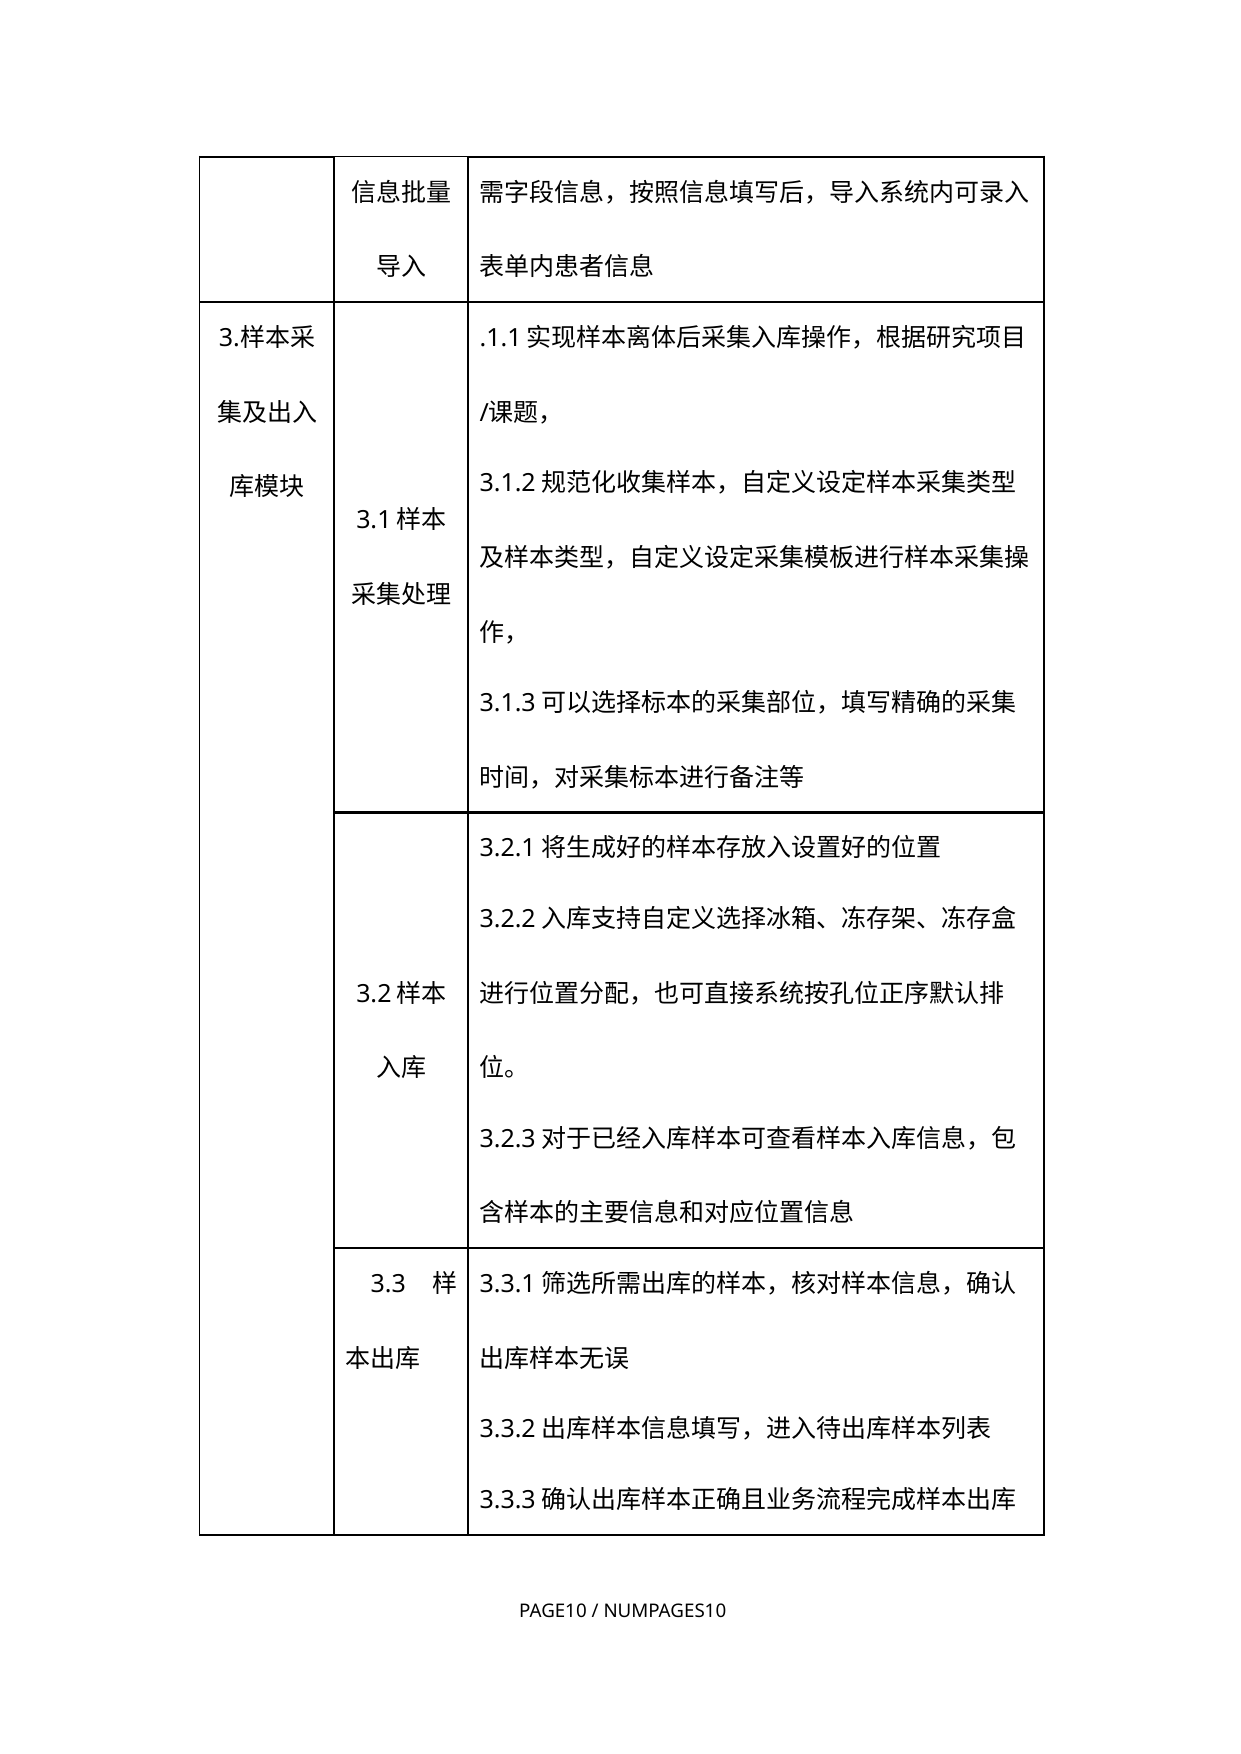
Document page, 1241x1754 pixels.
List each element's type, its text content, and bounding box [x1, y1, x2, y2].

table_cell 2.2病人信息批量导入 [335, 157, 467, 301]
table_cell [469, 1249, 1043, 1533]
table_cell 3.样本采集及出入库模块 [200, 303, 333, 1533]
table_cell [469, 158, 1043, 301]
table_cell 3.2.1将生成好的样本存放入设置好的位置 3.2.2入库支持自定义选择冰箱、冻存架、冻存盒进行位置分配，也可直接系统按孔位正序默认排位。 3.2.3对于已经入库样本可查看样本入库信息，包含样本的主要信息和对应位置信息 [469, 814, 1043, 1247]
table_cell 3.1样本采集处理 [335, 303, 467, 811]
table_cell 3.2样本入库 [335, 814, 467, 1247]
table_cell .1.1实现样本离体后采集入库操作，根据研究项目/课题， 3.1.2规范化收集样本，自定义设定样本采集类型及样本类型，自定义设定采集模板进行样本采集操作， 3.1.3可以选择标本的采集部位，填写精确的采集时间，对采集标本进行备注等 [469, 303, 1043, 811]
table_cell 3.3样本出库 [335, 1249, 467, 1533]
